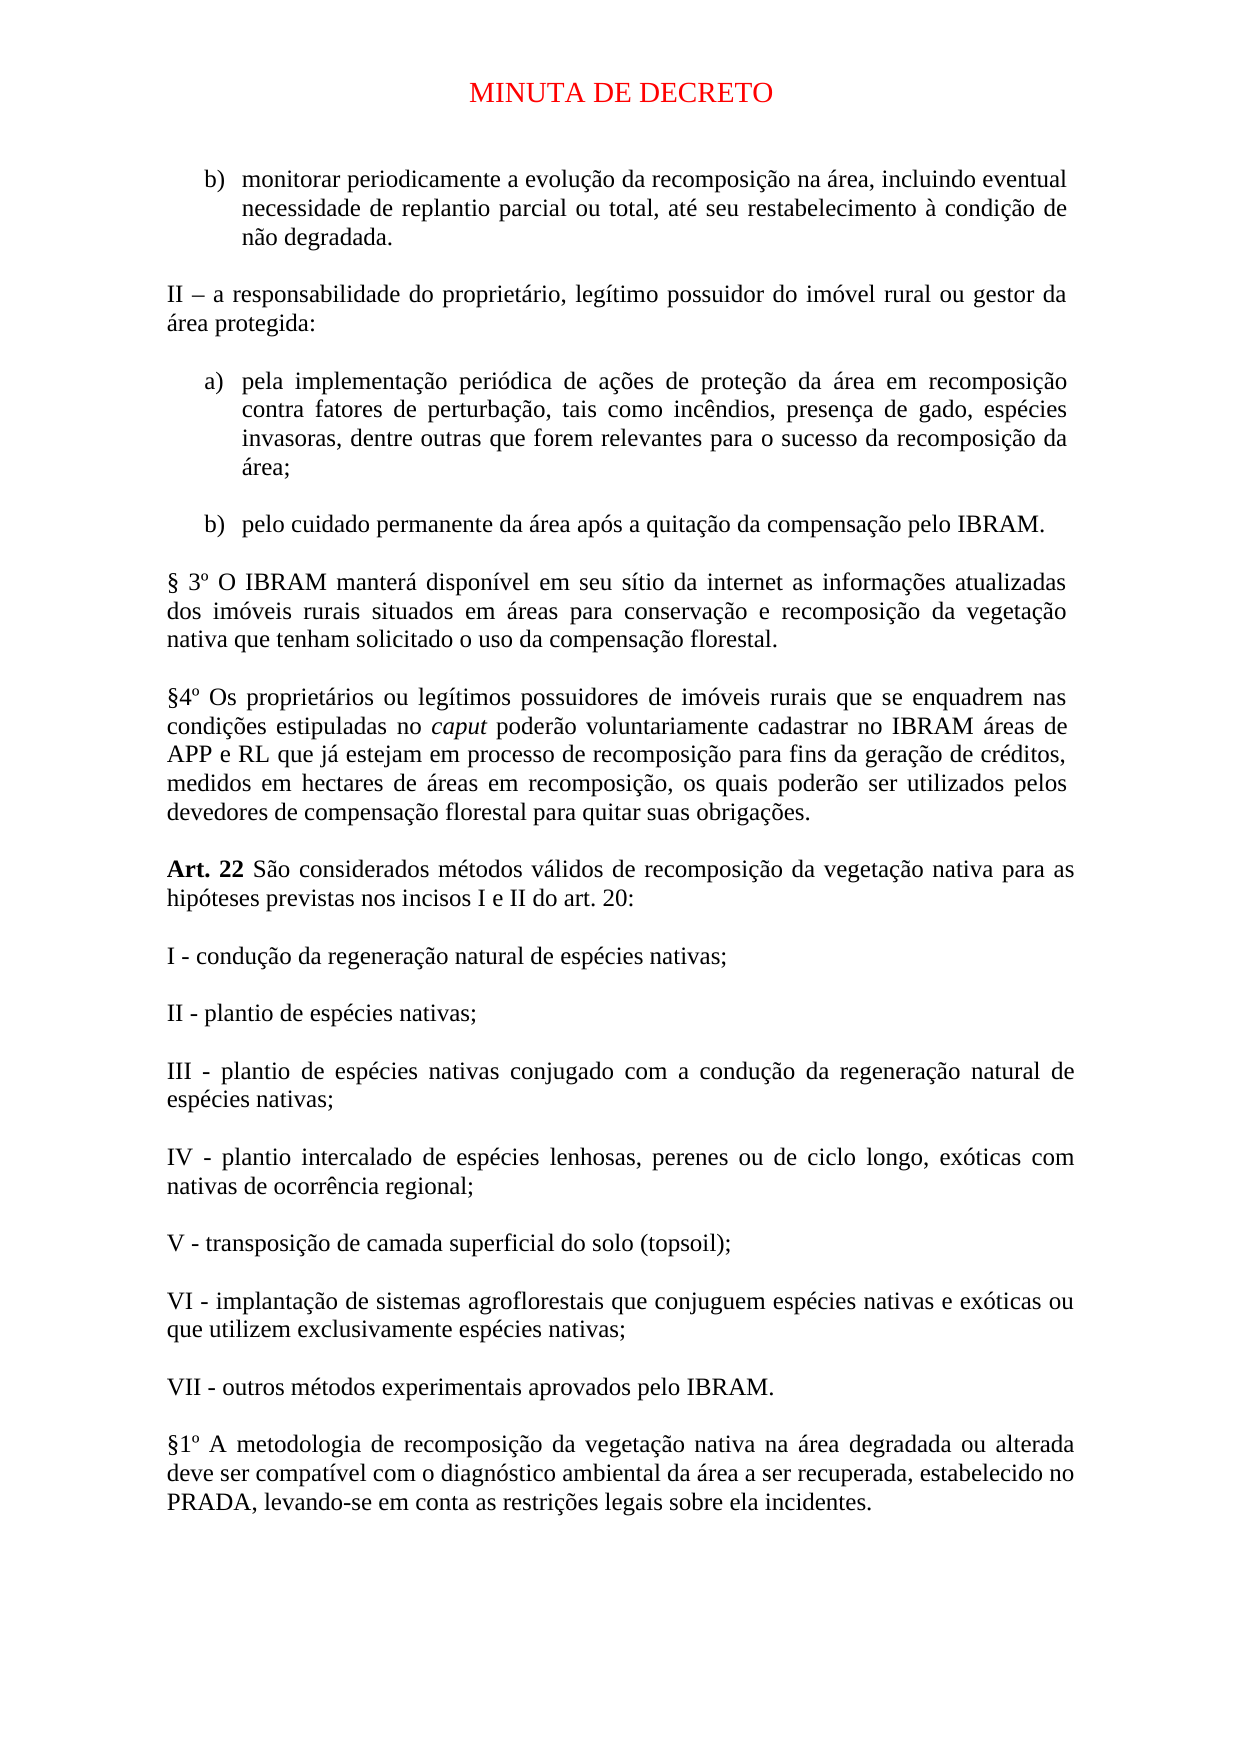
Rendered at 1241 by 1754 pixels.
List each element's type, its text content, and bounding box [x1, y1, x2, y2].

text IV - plantio intercalado de espécies lenhosas, perenes ou de ciclo longo, exóticas com nativas de ocorrência regional; [167, 1142, 1076, 1199]
text §4º Os proprietários ou legítimos possuidores de imóveis rurais que se enquadrem nas condições estipuladas no caput poderão voluntariamente cadastrar no IBRAM áreas de APP e RL que já estejam em processo de recomposição para fins da geração de créditos, medidos em hectares de áreas em recomposição, os quais poderão ser utilizados pelos devedores de compensação florestal para quitar suas obrigações. [167, 682, 1068, 826]
text II - plantio de espécies nativas; [167, 998, 1076, 1027]
text VI - implantação de sistemas agroflorestais que conjuguem espécies nativas e exóticas ou que utilizem exclusivamente espécies nativas; [167, 1286, 1076, 1343]
text VII - outros métodos experimentais aprovados pelo IBRAM. [167, 1372, 1076, 1401]
text § 3º O IBRAM manterá disponível em seu sítio da internet as informações atualizadas dos imóveis rurais situados em áreas para conservação e recomposição da vegetação nativa que tenham solicitado o uso da compensação florestal. [167, 567, 1068, 653]
text Art. 22 São considerados métodos válidos de recomposição da vegetação nativa para as hipóteses previstas nos incisos I e II do art. 20: [167, 854, 1076, 912]
text V - transposição de camada superficial do solo (topsoil); [167, 1228, 1076, 1257]
text III - plantio de espécies nativas conjugado com a condução da regeneração natural de espécies nativas; [167, 1056, 1076, 1113]
list pela implementação periódica de ações de proteção da área em recomposição contra fatores de perturbação, tais como incêndios, presença de gado, espécies invasoras, dentre outras que forem relevantes para o sucesso da recomposição da área; [204, 366, 1068, 481]
list monitorar periodicamente a evolução da recomposição na área, incluindo eventual necessidade de replantio parcial ou total, até seu restabelecimento à condição de não degradada. [204, 164, 1068, 251]
text II – a responsabilidade do proprietário, legítimo possuidor do imóvel rural ou gestor da área protegida: [167, 279, 1068, 337]
text §1º A metodologia de recomposição da vegetação nativa na área degradada ou alterada deve ser compatível com o diagnóstico ambiental da área a ser recuperada, estabelecido no PRADA, levando-se em conta as restrições legais sobre ela incidentes. [167, 1429, 1076, 1516]
list pelo cuidado permanente da área após a quitação da compensação pelo IBRAM. [204, 509, 1068, 538]
text I - condução da regeneração natural de espécies nativas; [167, 941, 1076, 969]
